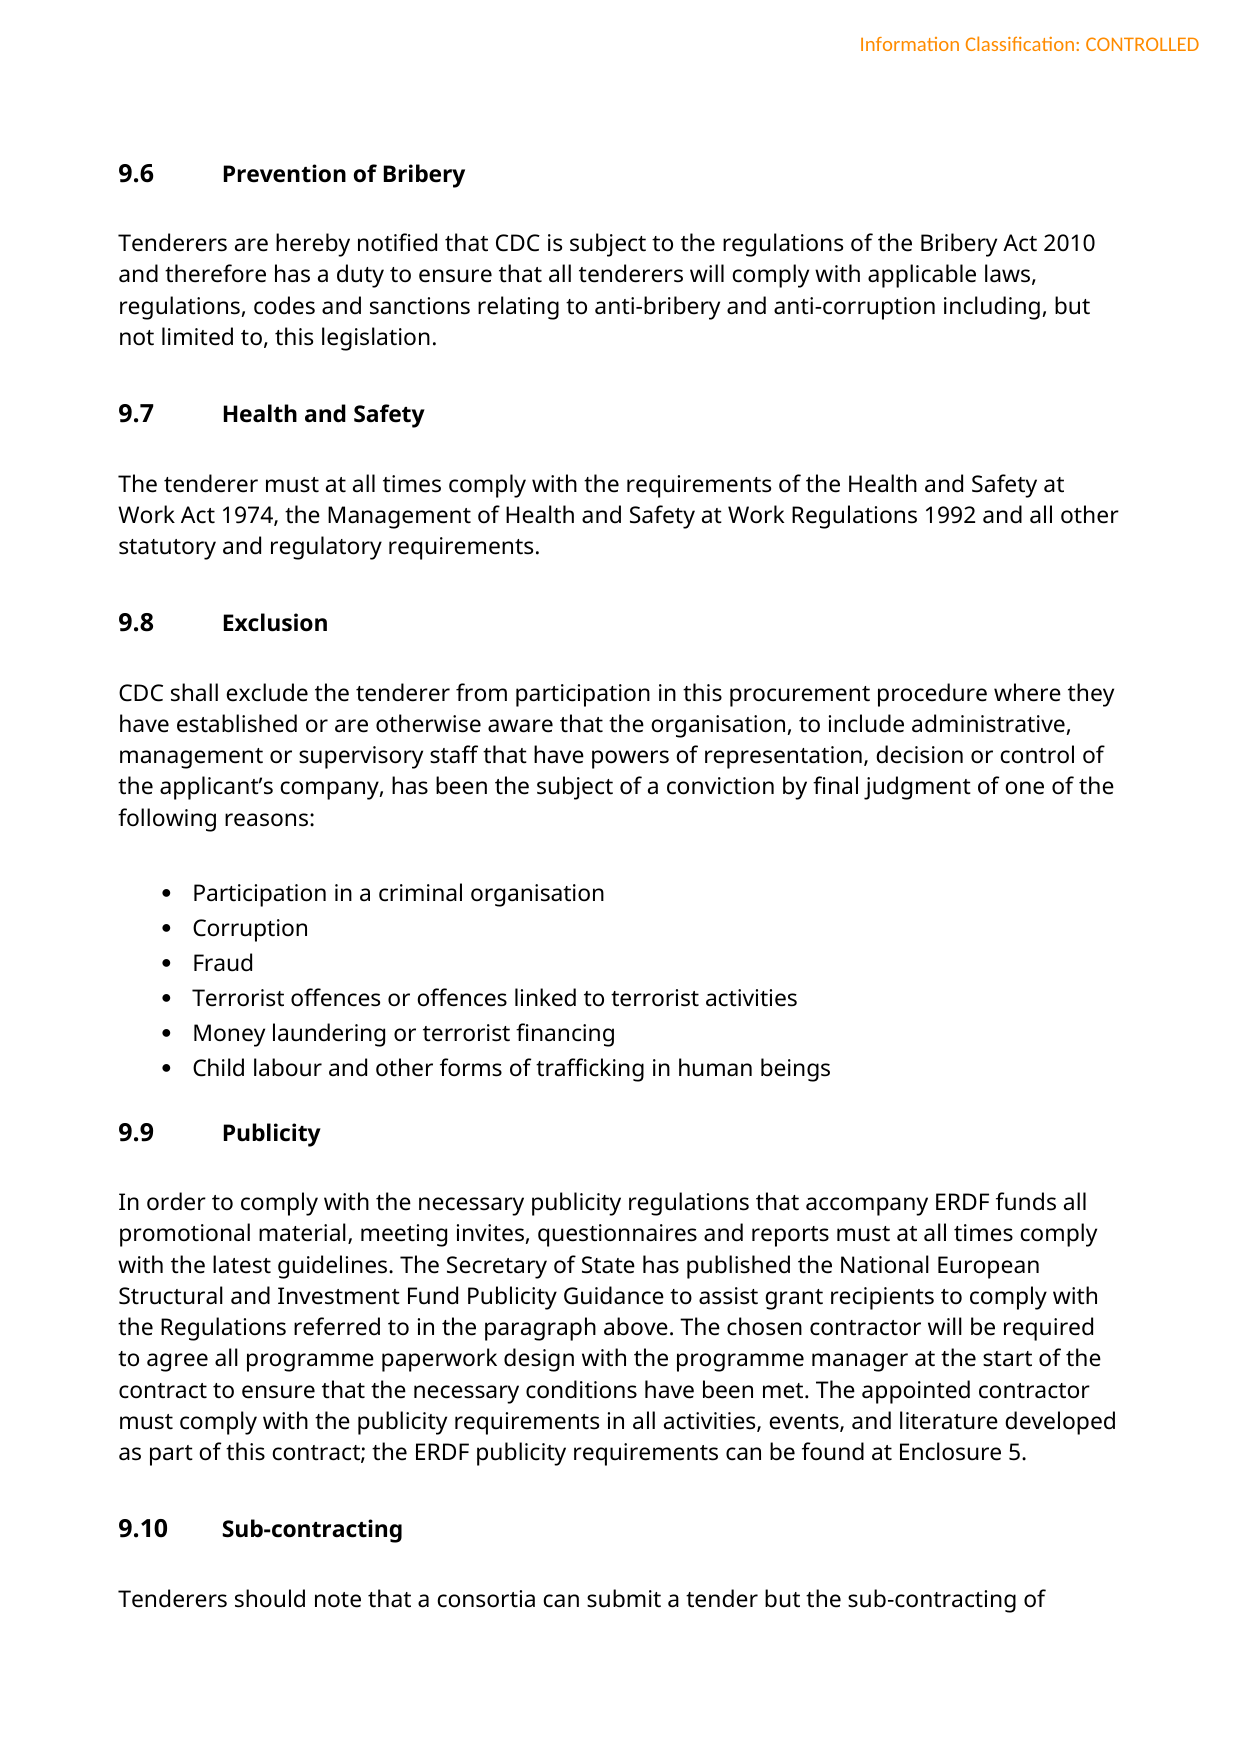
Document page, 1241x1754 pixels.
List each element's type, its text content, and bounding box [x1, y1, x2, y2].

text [118, 1583, 1122, 1614]
text 9.7 Health and Safety [118, 396, 1122, 430]
list Money laundering or terrorist financing [162, 1017, 1122, 1048]
text The tenderer must at all times comply with the requirements of the Health and Safety at Work Act 1974, the Management of Health and Safety at Work Regulations 1992 and all other statutory and regulatory requirements. [118, 467, 1122, 561]
list Child labour and other forms of trafficking in human beings [162, 1052, 1122, 1083]
text 9.8 Exclusion [118, 605, 1122, 639]
text 9.6 Prevention of Bribery [118, 156, 1122, 190]
text 9.9 Publicity [118, 1114, 1122, 1149]
text Tenderers are hereby notified that CDC is subject to the regulations of the Bribery Act 2010 and therefore has a duty to ensure that all tenderers will comply with applicable laws, regulations, codes and sanctions relating to anti-bribery and anti-corruption including, but not limited to, this legislation. [118, 227, 1122, 352]
list Fraud [162, 947, 1122, 978]
list Corruption [162, 912, 1122, 943]
list Terrorist offences or offences linked to terrorist activities [162, 982, 1122, 1013]
text In order to comply with the necessary publicity regulations that accompany ERDF funds all promotional material, meeting invites, questionnaires and reports must at all times comply with the latest guidelines. The Secretary of State has published the National European Structural and Investment Fund Publicity Guidance to assist grant recipients to comply with the Regulations referred to in the paragraph above. The chosen contractor will be required to agree all programme paperwork design with the programme manager at the start of the contract to ensure that the necessary conditions have been met. The appointed contractor must comply with the publicity requirements in all activities, events, and literature developed as part of this contract; the ERDF publicity requirements can be found at Enclosure 5. [118, 1186, 1122, 1467]
list Participation in a criminal organisation [162, 877, 1122, 908]
text 9.10 Sub-contracting [118, 1511, 1122, 1545]
text CDC shall exclude the tenderer from participation in this procurement procedure where they have established or are otherwise aware that the organisation, to include administrative, management or supervisory staff that have powers of representation, decision or control of the applicant’s company, has been the subject of a conviction by final judgment of one of the following reasons: [118, 677, 1122, 833]
